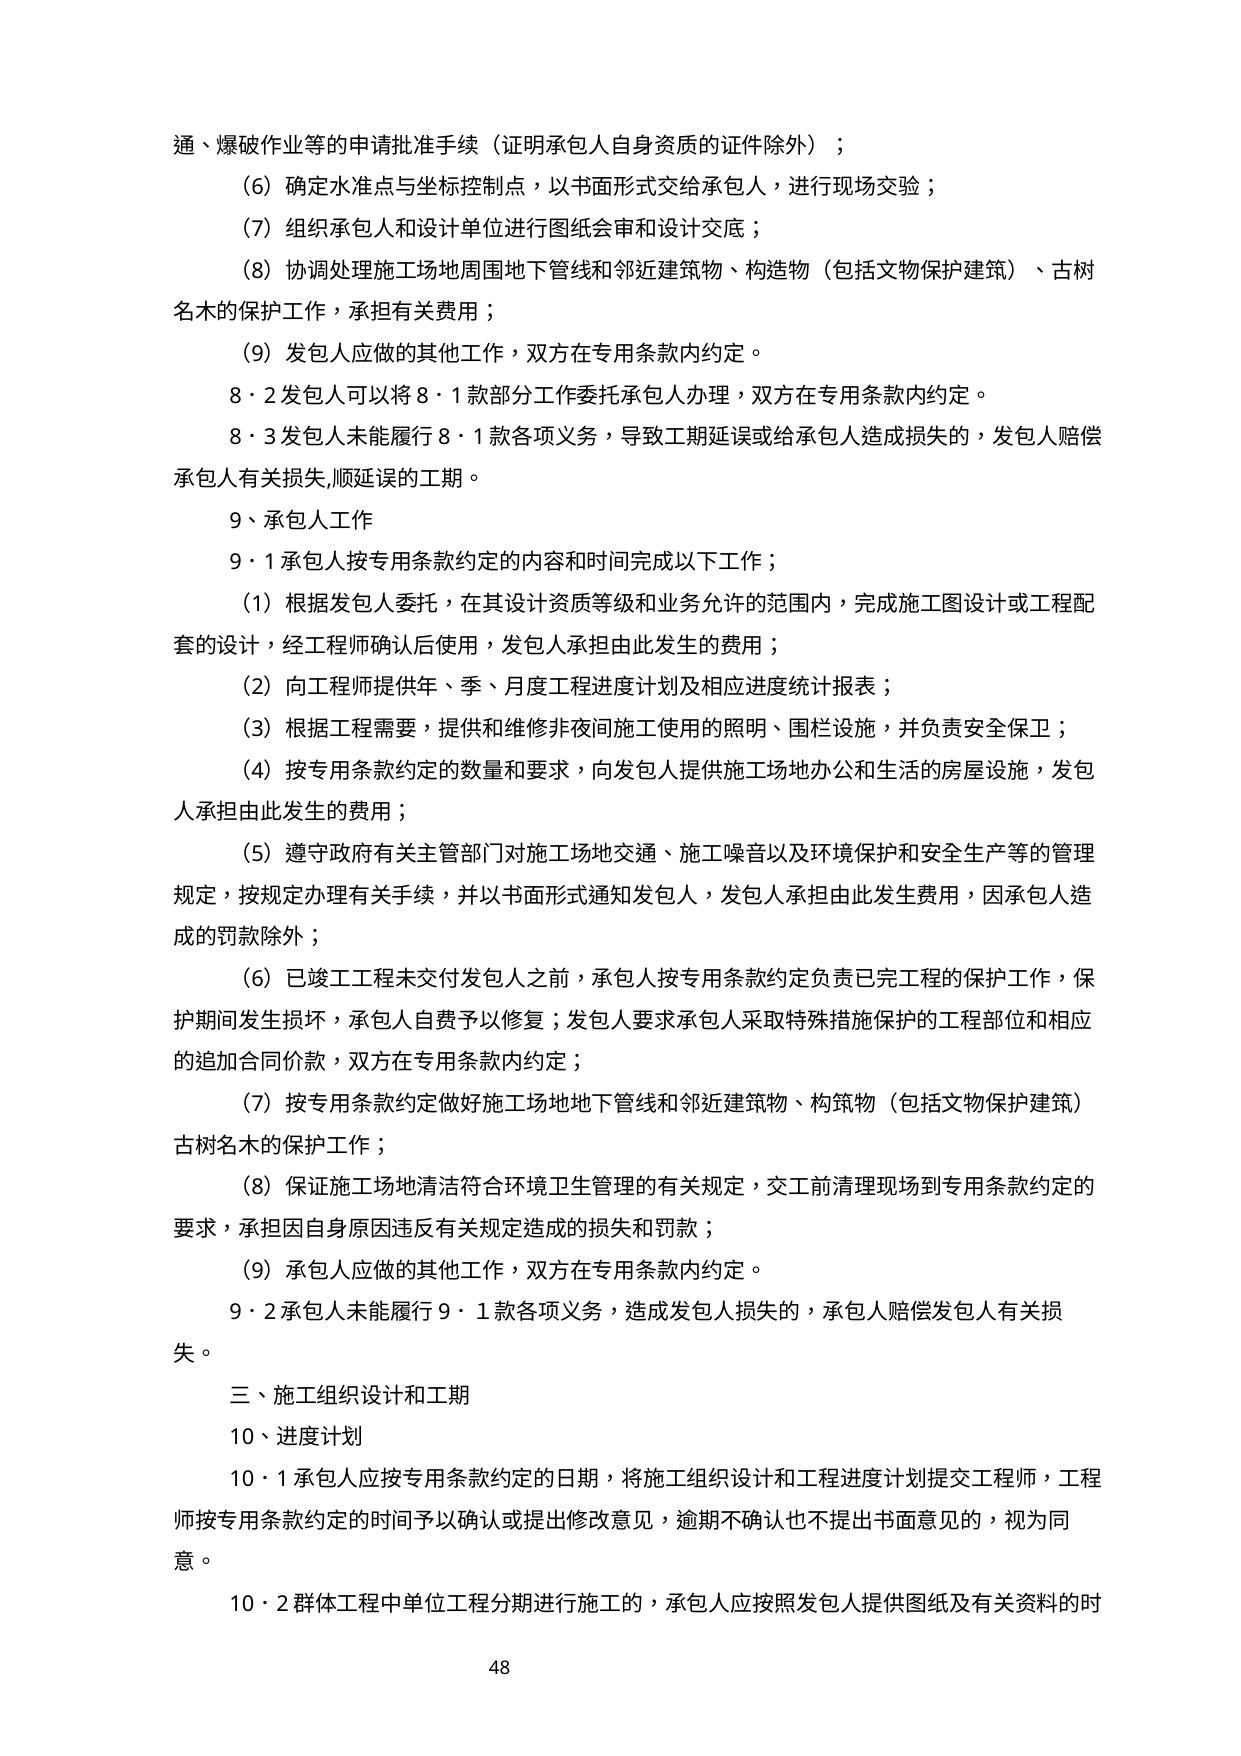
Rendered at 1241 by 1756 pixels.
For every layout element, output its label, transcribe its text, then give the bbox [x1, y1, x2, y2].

text （6）已竣工工程未交付发包人之前，承包人按专用条款约定负责已完工程的保护工作，保护期间发生损坏，承包人自费予以修复；发包人要求承包人采取特殊措施保护的工程部位和相应的追加合同价款，双方在专用条款内约定； [173, 953, 1105, 1078]
text 10．1承包人应按专用条款约定的日期，将施工组织设计和工程进度计划提交工程师，工程师按专用条款约定的时间予以确认或提出修改意见，逾期不确认也不提出书面意见的，视为同意。 [173, 1453, 1105, 1578]
text （7）按专用条款约定做好施工场地地下管线和邻近建筑物、构筑物（包括文物保护建筑）古树名木的保护工作； [173, 1078, 1105, 1161]
text （9）承包人应做的其他工作，双方在专用条款内约定。 [173, 1245, 1105, 1286]
text 10、进度计划 [173, 1411, 1105, 1453]
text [173, 120, 1105, 161]
text （1）根据发包人委托，在其设计资质等级和业务允许的范围内，完成施工图设计或工程配套的设计，经工程师确认后使用，发包人承担由此发生的费用； [173, 578, 1105, 661]
text （9）发包人应做的其他工作，双方在专用条款内约定。 [173, 328, 1105, 370]
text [173, 1578, 1105, 1620]
text （3）根据工程需要，提供和维修非夜间施工使用的照明、围栏设施，并负责安全保卫； [173, 703, 1105, 745]
text （2）向工程师提供年、季、月度工程进度计划及相应进度统计报表； [173, 661, 1105, 703]
text （8）协调处理施工场地周围地下管线和邻近建筑物、构造物（包括文物保护建筑）、古树名木的保护工作，承担有关费用； [173, 245, 1105, 328]
text 三、施工组织设计和工期 [173, 1370, 1105, 1411]
text 8．2发包人可以将8．1款部分工作委托承包人办理，双方在专用条款内约定。 [173, 370, 1105, 411]
text （7）组织承包人和设计单位进行图纸会审和设计交底； [173, 203, 1105, 245]
text 9．2承包人未能履行9．１款各项义务，造成发包人损失的，承包人赔偿发包人有关损失。 [173, 1286, 1105, 1370]
text 8．3发包人未能履行8．1款各项义务，导致工期延误或给承包人造成损失的，发包人赔偿承包人有关损失,顺延误的工期。 [173, 411, 1105, 495]
text 9、承包人工作 [173, 495, 1105, 536]
text （4）按专用条款约定的数量和要求，向发包人提供施工场地办公和生活的房屋设施，发包人承担由此发生的费用； [173, 745, 1105, 828]
text （5）遵守政府有关主管部门对施工场地交通、施工噪音以及环境保护和安全生产等的管理规定，按规定办理有关手续，并以书面形式通知发包人，发包人承担由此发生费用，因承包人造成的罚款除外； [173, 828, 1105, 953]
text （6）确定水准点与坐标控制点，以书面形式交给承包人，进行现场交验； [173, 161, 1105, 203]
text 9．1承包人按专用条款约定的内容和时间完成以下工作； [173, 536, 1105, 578]
text （8）保证施工场地清洁符合环境卫生管理的有关规定，交工前清理现场到专用条款约定的要求，承担因自身原因违反有关规定造成的损失和罚款； [173, 1161, 1105, 1245]
